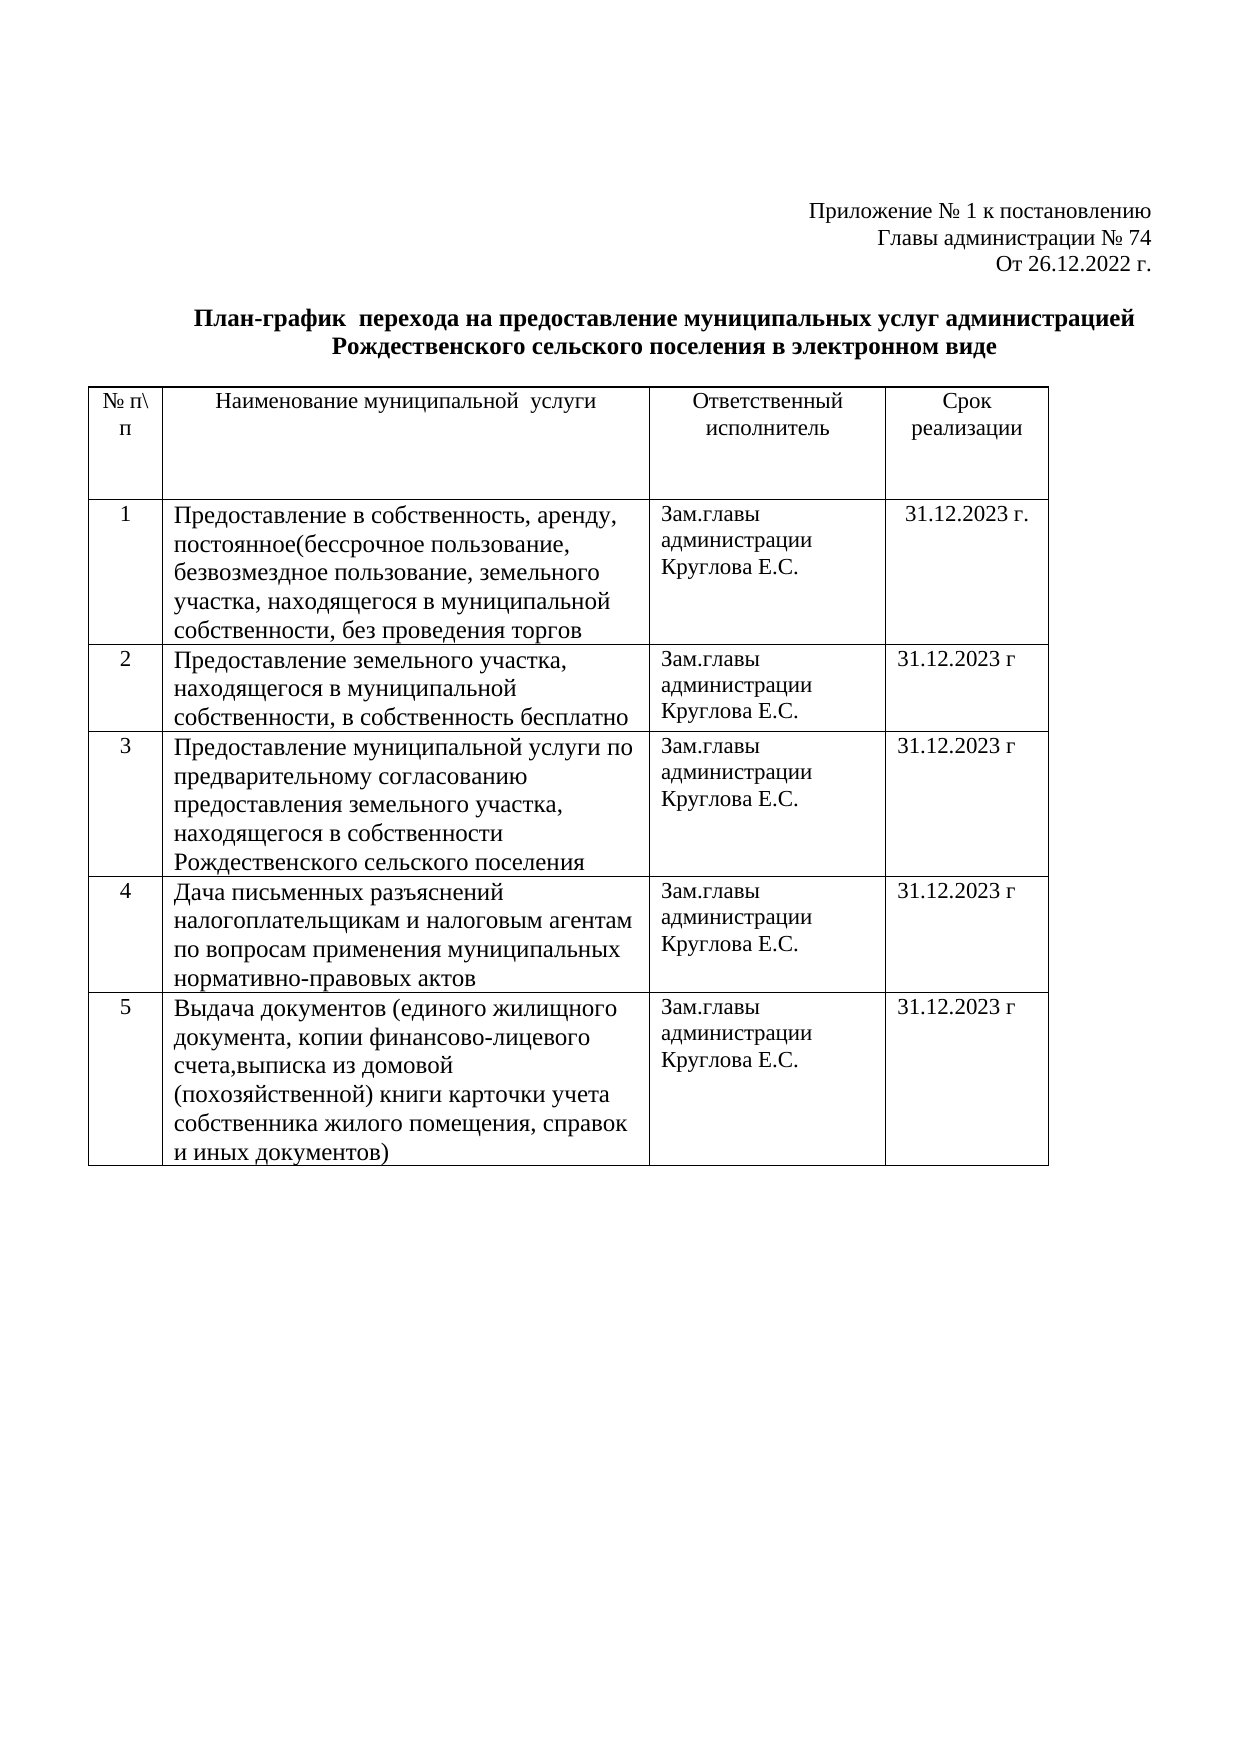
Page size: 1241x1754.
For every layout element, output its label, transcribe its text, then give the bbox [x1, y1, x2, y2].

table_cell 31.12.2023 г [886, 732, 1048, 876]
text Приложение № 1 к постановлению [177, 197, 1152, 223]
table_cell Зам.главы администрации Круглова Е.С. [650, 993, 885, 1165]
table_cell 1 [89, 500, 162, 644]
text План-график перехода на предоставление муниципальных услуг администрацией Рождественского сельского поселения в электронном виде [177, 303, 1152, 360]
table_header Срок реализации [886, 388, 1048, 499]
table_cell 2 [89, 645, 162, 731]
table_cell Зам.главы администрации Круглова Е.С. [650, 500, 885, 644]
table_header Наименование муниципальной услуги [163, 388, 649, 499]
table_cell 31.12.2023 г [886, 993, 1048, 1165]
table_cell Зам.главы администрации Круглова Е.С. [650, 732, 885, 876]
table_header № п\п [89, 388, 162, 499]
table_cell 3 [89, 732, 162, 876]
table_cell Выдача документов (единого жилищного документа, копии финансово-лицевого счета,выписка из домовой (похозяйственной) книги карточки учета собственника жилого помещения, справок и иных документов) [163, 993, 649, 1165]
text От 26.12.2022 г. [177, 250, 1152, 276]
table_header Ответственный исполнитель [650, 388, 885, 499]
text Главы администрации № 74 [177, 223, 1152, 250]
table_cell 4 [89, 877, 162, 992]
table_cell Предоставление в собственность, аренду, постоянное(бессрочное пользование, безвозмездное пользование, земельного участка, находящегося в муниципальной собственности, без проведения торгов [163, 500, 649, 644]
table_cell 31.12.2023 г. [886, 500, 1048, 644]
table_cell 31.12.2023 г [886, 645, 1048, 731]
table_cell 31.12.2023 г [886, 877, 1048, 992]
table_cell Дача письменных разъяснений налогоплательщикам и налоговым агентам по вопросам применения муниципальных нормативно-правовых актов [163, 877, 649, 992]
table_cell Зам.главы администрации Круглова Е.С. [650, 645, 885, 731]
table_cell Предоставление земельного участка, находящегося в муниципальной собственности, в собственность бесплатно [163, 645, 649, 731]
table_cell Предоставление муниципальной услуги по предварительному согласованию предоставления земельного участка, находящегося в собственности Рождественского сельского поселения [163, 732, 649, 876]
table_cell 5 [89, 993, 162, 1165]
table_cell Зам.главы администрации Круглова Е.С. [650, 877, 885, 992]
